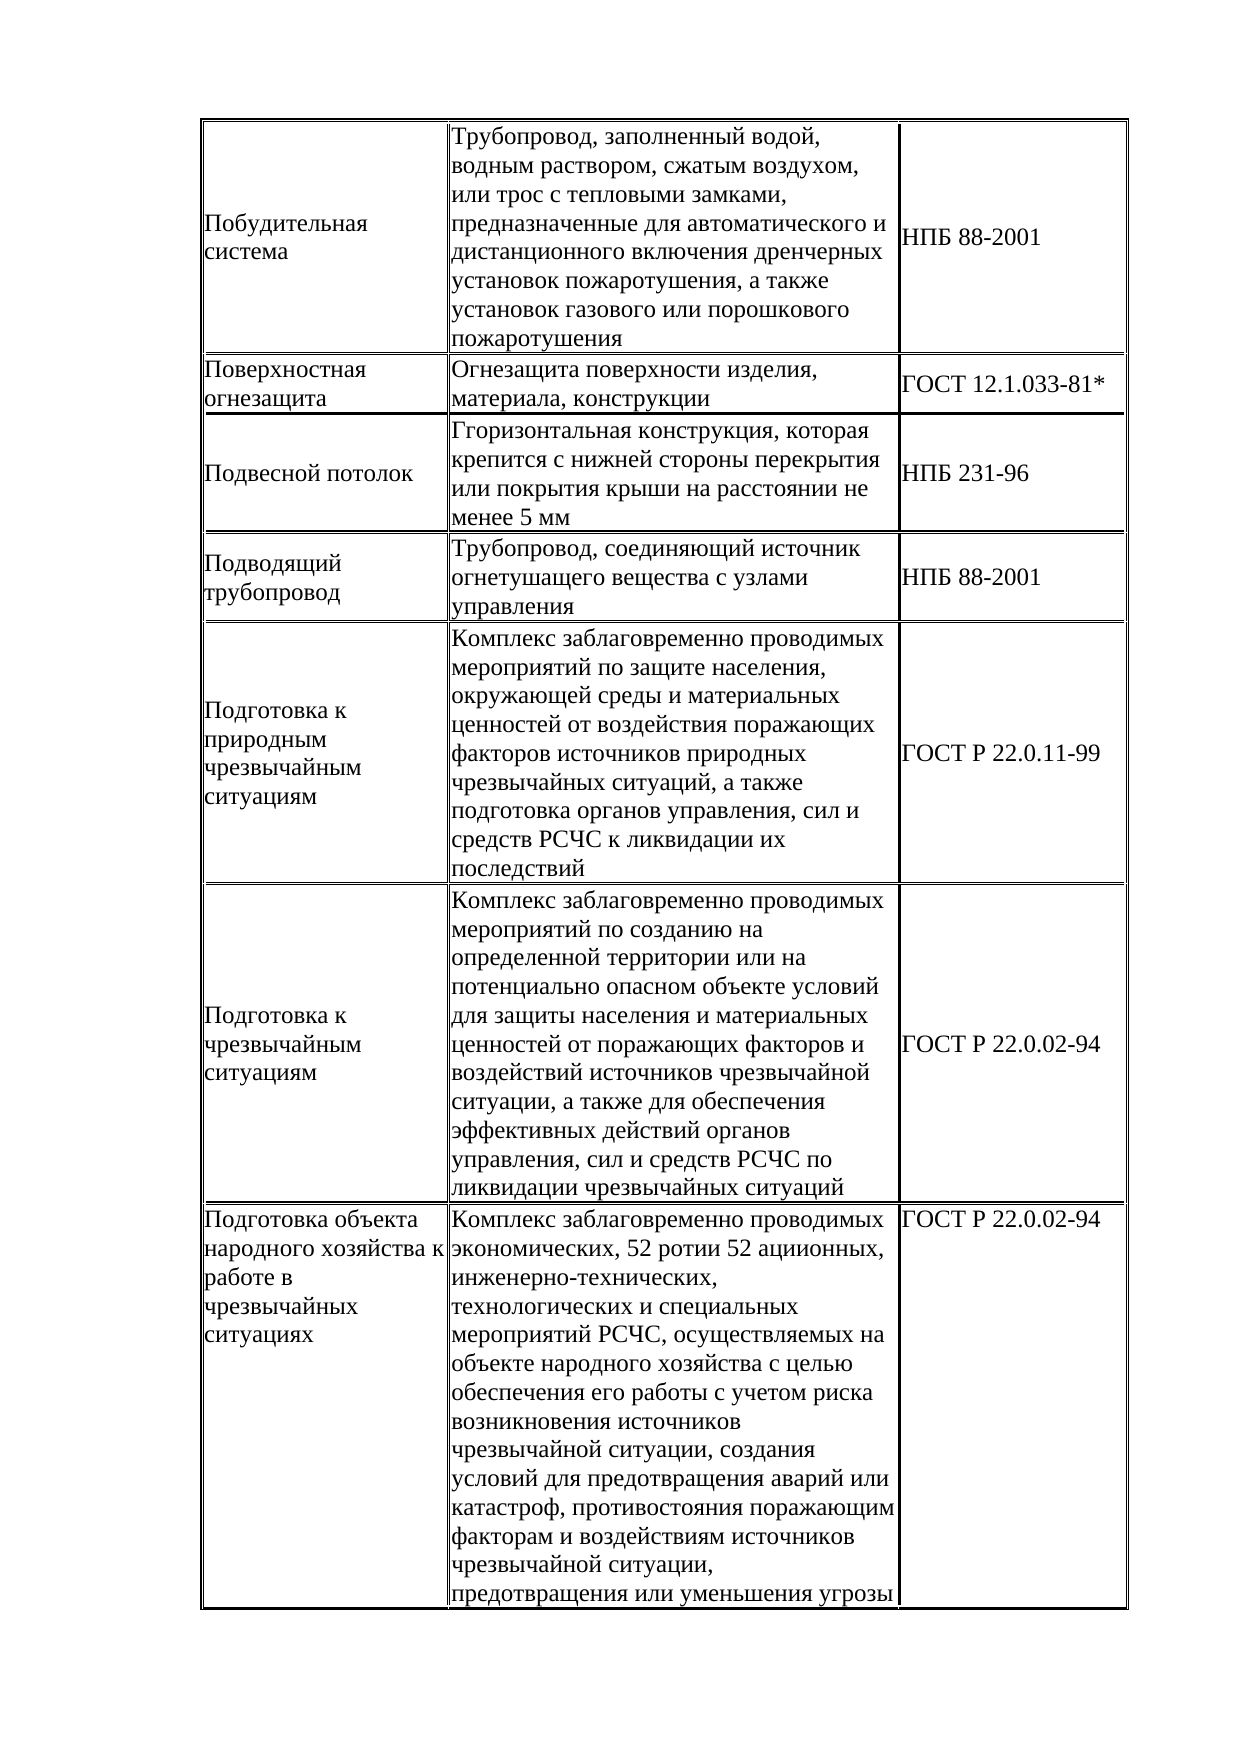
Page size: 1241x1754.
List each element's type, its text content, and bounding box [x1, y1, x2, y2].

table_cell Комплекс заблаговременно проводимых мероприятий по созданию на определенной территории или на потенциально опасном объекте условий для защиты населения и материальных ценностей от поражающих факторов и воздействий источников чрезвычайной ситуации, а также для обеспечения эффективных действий органов управления, сил и средств РСЧС по ликвидации чрезвычайных ситуаций [450, 885, 898, 1201]
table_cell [449, 1205, 899, 1607]
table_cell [204, 1201, 449, 1607]
table_cell Огнезащита поверхности изделия, материала, конструкции [450, 355, 898, 412]
table_cell ГОСТ 12.1.033-81* [901, 351, 1126, 412]
table_cell Поверхностная огнезащита [204, 351, 447, 412]
table_cell Подготовка к природным чрезвычайным ситуациям [202, 620, 449, 882]
table_cell Подвесной потолок [204, 412, 447, 530]
table_cell Подводящий трубопровод [204, 530, 447, 620]
table_cell НПБ 231-96 [901, 412, 1126, 530]
table_cell Трубопровод, заполненный водой, водным раствором, сжатым воздухом, или трос с тепловыми замками, предназначенные для автоматического и дистанционного включения дренчерных установок пожаротушения, а также установок газового или порошкового пожаротушения [449, 120, 899, 351]
table_cell Подготовка к чрезвычайным ситуациям [202, 882, 449, 1201]
table_cell ГОСТ Р 22.0.02-94 [899, 1201, 1126, 1607]
table_cell Побудительная система [204, 122, 449, 351]
table_cell Ггоризонтальная конструкция, которая крепится с нижней стороны перекрытия или покрытия крыши на расстоянии не менее 5 мм [450, 415, 898, 530]
table_cell ГОСТ Р 22.0.02-94 [899, 882, 1127, 1201]
table_cell ГОСТ Р 22.0.11-99 [899, 620, 1127, 882]
table_cell НПБ 88-2001 [901, 530, 1126, 620]
table_cell Трубопровод, соединяющий источник огнетушащего вещества с узлами управления [450, 534, 898, 620]
table_cell Комплекс заблаговременно проводимых мероприятий по защите населения, окружающей среды и материальных ценностей от воздействия поражающих факторов источников природных чрезвычайных ситуаций, а также подготовка органов управления, сил и средств РСЧС к ликвидации их последствий [450, 623, 898, 882]
table_cell НПБ 88-2001 [899, 122, 1126, 351]
